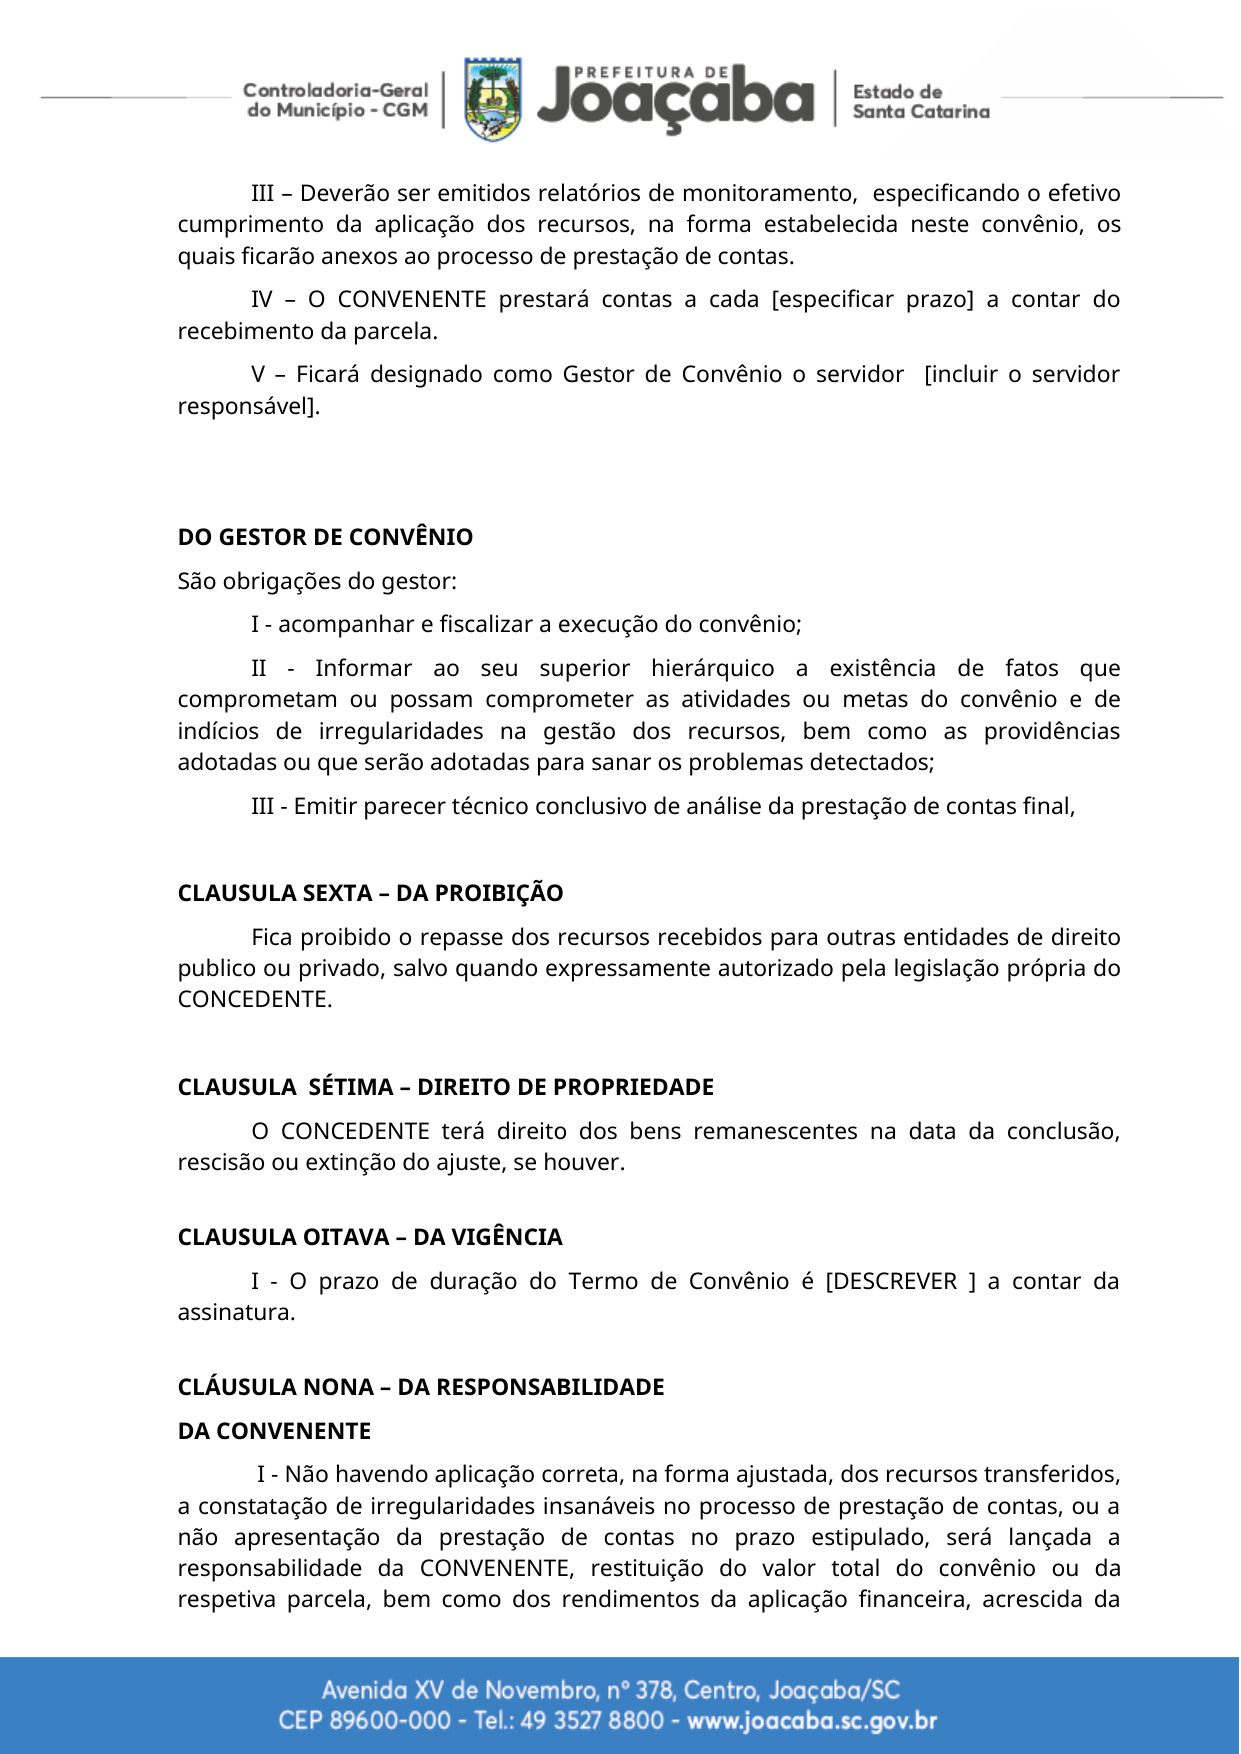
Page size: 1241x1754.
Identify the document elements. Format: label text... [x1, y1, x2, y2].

text I - O prazo de duração do Termo de Convênio é [DESCREVER ] a contar da assinatura. [177, 1265, 1122, 1327]
text CLAUSULA SEXTA – DA PROIBIÇÃO [177, 877, 1122, 908]
text CLÁUSULA NONA – DA RESPONSABILIDADE [177, 1371, 1122, 1402]
text DO GESTOR DE CONVÊNIO [177, 521, 1122, 552]
text II - Informar ao seu superior hierárquico a existência de fatos que comprometam ou possam comprometer as atividades ou metas do convênio e de indícios de irregularidades na gestão dos recursos, bem como as providências adotadas ou que serão adotadas para sanar os problemas detectados; [177, 652, 1122, 777]
text V – Ficará designado como Gestor de Convênio o servidor [incluir o servidor responsável]. [177, 358, 1122, 421]
text Fica proibido o repasse dos recursos recebidos para outras entidades de direito publico ou privado, salvo quando expressamente autorizado pela legislação própria do CONCEDENTE. [177, 921, 1122, 1015]
text IV – O CONVENENTE prestará contas a cada [especificar prazo] a contar do recebimento da parcela. [177, 283, 1122, 346]
picture [14, 14, 1234, 159]
text III - Emitir parecer técnico conclusivo de análise da prestação de contas final, [177, 790, 1122, 821]
text São obrigações do gestor: [177, 565, 1122, 596]
text CLAUSULA OITAVA – DA VIGÊNCIA [177, 1221, 1122, 1252]
text I - acompanhar e fiscalizar a execução do convênio; [177, 608, 1122, 640]
text CLAUSULA SÉTIMA – DIREITO DE PROPRIEDADE [177, 1071, 1122, 1102]
picture [0, 1657, 1239, 1754]
text O CONCEDENTE terá direito dos bens remanescentes na data da conclusão, rescisão ou extinção do ajuste, se houver. [177, 1115, 1122, 1177]
text III – Deverão ser emitidos relatórios de monitoramento, especificando o efetivo cumprimento da aplicação dos recursos, na forma estabelecida neste convênio, os quais ficarão anexos ao processo de prestação de contas. [177, 177, 1122, 271]
text DA CONVENENTE [177, 1415, 1122, 1446]
